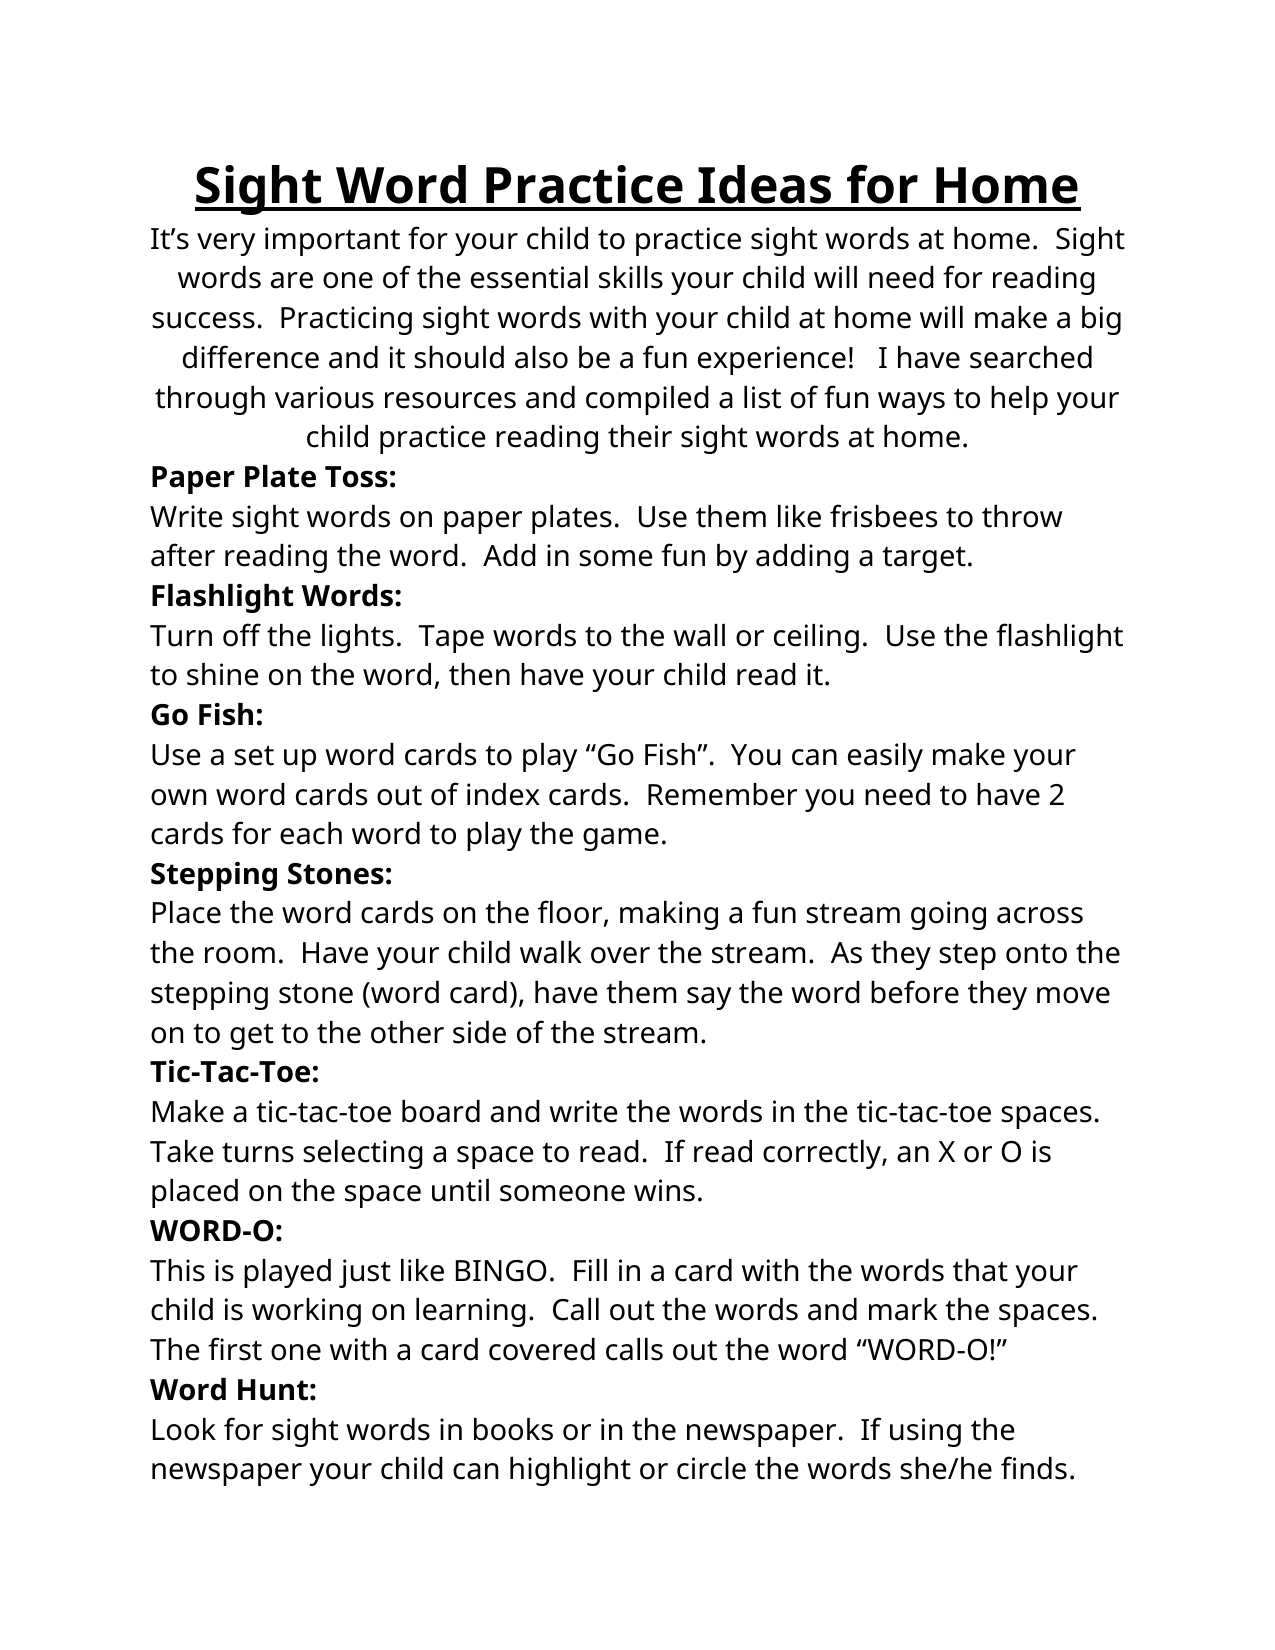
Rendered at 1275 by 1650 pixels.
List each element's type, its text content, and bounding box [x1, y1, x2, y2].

text Turn off the lights. Tape words to the wall or ceiling. Use the flashlight to shine on the word, then have your child read it. [150, 615, 1125, 694]
text Sight Word Practice Ideas for Home [150, 150, 1125, 218]
text This is played just like BINGO. Fill in a card with the words that your child is working on learning. Call out the words and mark the spaces. The first one with a card covered calls out the word “WORD-O!” [150, 1250, 1125, 1369]
text It’s very important for your child to practice sight words at home. Sight words are one of the essential skills your child will need for reading success. Practicing sight words with your child at home will make a big difference and it should also be a fun experience! I have searched through various resources and compiled a list of fun ways to help your child practice reading their sight words at home. [150, 218, 1125, 456]
text Use a set up word cards to play “Go Fish”. You can easily make your own word cards out of index cards. Remember you need to have 2 cards for each word to play the game. [150, 734, 1125, 853]
text Go Fish: [150, 694, 1125, 734]
text WORD-O: [150, 1210, 1125, 1250]
text Stepping Stones: [150, 853, 1125, 893]
text Look for sight words in books or in the newspaper. If using the newspaper your child can highlight or circle the words she/he finds. [150, 1409, 1125, 1488]
text Place the word cards on the floor, making a fun stream going across the room. Have your child walk over the stream. As they step onto the stepping stone (word card), have them say the word before they move on to get to the other side of the stream. [150, 893, 1125, 1052]
text Word Hunt: [150, 1369, 1125, 1409]
text Tic-Tac-Toe: [150, 1052, 1125, 1091]
text Write sight words on paper plates. Use them like frisbees to throw after reading the word. Add in some fun by adding a target. [150, 496, 1125, 575]
text Flashlight Words: [150, 575, 1125, 615]
text Paper Plate Toss: [150, 456, 1125, 496]
text Make a tic-tac-toe board and write the words in the tic-tac-toe spaces. Take turns selecting a space to read. If read correctly, an X or O is placed on the space until someone wins. [150, 1091, 1125, 1210]
